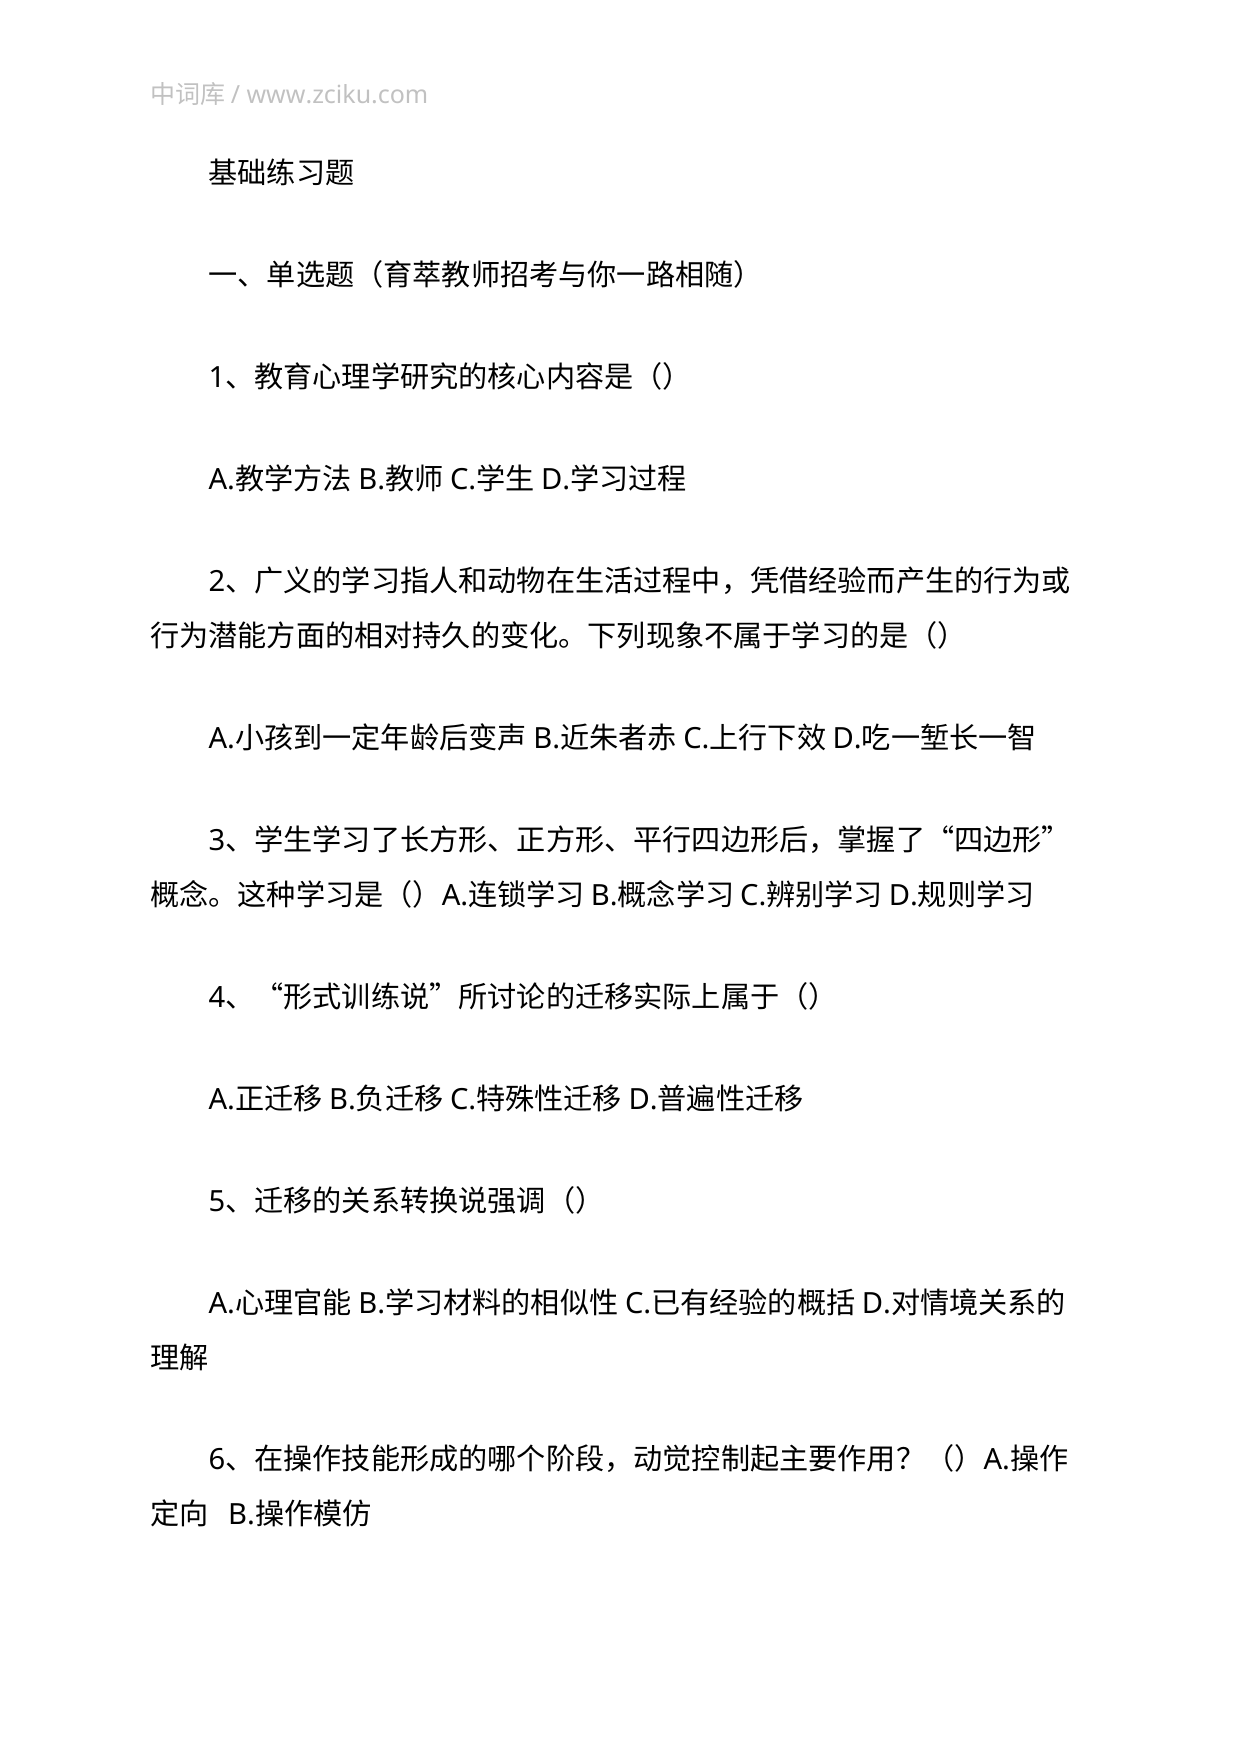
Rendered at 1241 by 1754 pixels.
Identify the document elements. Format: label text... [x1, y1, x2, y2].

text 2、广义的学习指人和动物在生活过程中，凭借经验而产生的行为或行为潜能方面的相对持久的变化。下列现象不属于学习的是（） [150, 557, 1090, 655]
text 4、“形式训练说”所讨论的迁移实际上属于（） [150, 973, 1090, 1016]
text A.心理官能 B.学习材料的相似性 C.已有经验的概括 D.对情境关系的理解 [150, 1279, 1090, 1376]
text 基础练习题 [150, 150, 1090, 192]
text 一、单选题（育萃教师招考与你一路相随） [150, 252, 1090, 294]
text A.小孩到一定年龄后变声 B.近朱者赤 C.上行下效 D.吃一堑长一智 [150, 714, 1090, 757]
text 3、学生学习了长方形、正方形、平行四边形后，掌握了“四边形”概念。这种学习是（）A.连锁学习B.概念学习C.辨别学习D.规则学习 [150, 816, 1090, 914]
text 6、在操作技能形成的哪个阶段，动觉控制起主要作用？（）A.操作定向 B.操作模仿 [150, 1436, 1090, 1533]
text A.正迁移 B.负迁移 C.特殊性迁移 D.普遍性迁移 [150, 1075, 1090, 1118]
text 5、迁移的关系转换说强调（） [150, 1177, 1090, 1219]
text A.教学方法 B.教师 C.学生 D.学习过程 [150, 456, 1090, 498]
text 1、教育心理学研究的核心内容是（） [150, 353, 1090, 396]
